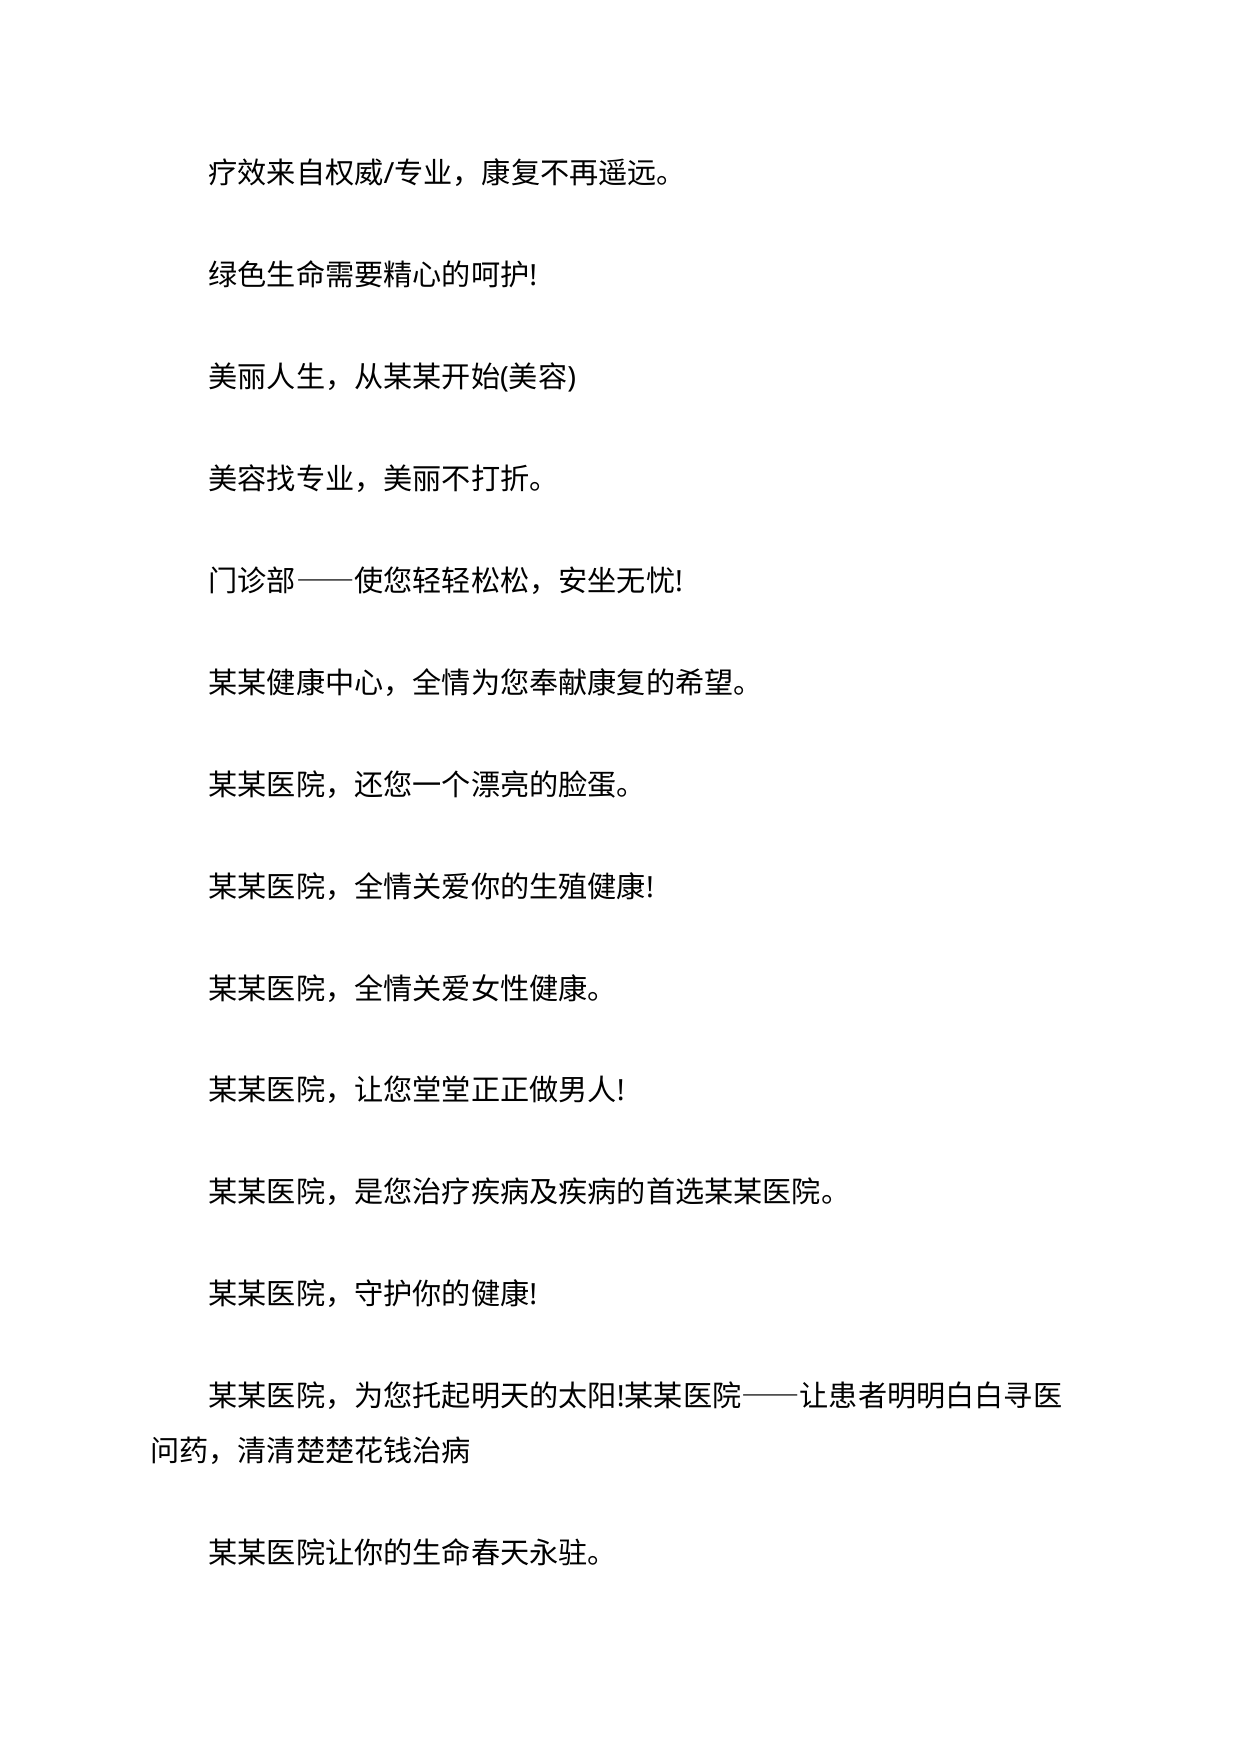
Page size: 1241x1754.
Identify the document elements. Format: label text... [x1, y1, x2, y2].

text 门诊部——使您轻轻松松，安坐无忧! [150, 558, 1090, 600]
text 某某医院，让您堂堂正正做男人! [150, 1067, 1090, 1109]
text 绿色生命需要精心的呵护! [150, 252, 1090, 294]
text 美容找专业，美丽不打折。 [150, 456, 1090, 498]
text 某某医院，全情关爱女性健康。 [150, 965, 1090, 1007]
text 某某健康中心，全情为您奉献康复的希望。 [150, 660, 1090, 702]
text 某某医院让你的生命春天永驻。 [150, 1529, 1090, 1572]
text 美丽人生，从某某开始(美容) [150, 354, 1090, 396]
text 疗效来自权威/专业，康复不再遥远。 [150, 150, 1090, 192]
text 某某医院，全情关爱你的生殖健康! [150, 863, 1090, 906]
text 某某医院，为您托起明天的太阳!某某医院——让患者明明白白寻医问药，清清楚楚花钱治病 [150, 1373, 1090, 1470]
text 某某医院，还您一个漂亮的脸蛋。 [150, 761, 1090, 804]
text 某某医院，是您治疗疾病及疾病的首选某某医院。 [150, 1169, 1090, 1211]
text 某某医院，守护你的健康! [150, 1271, 1090, 1313]
